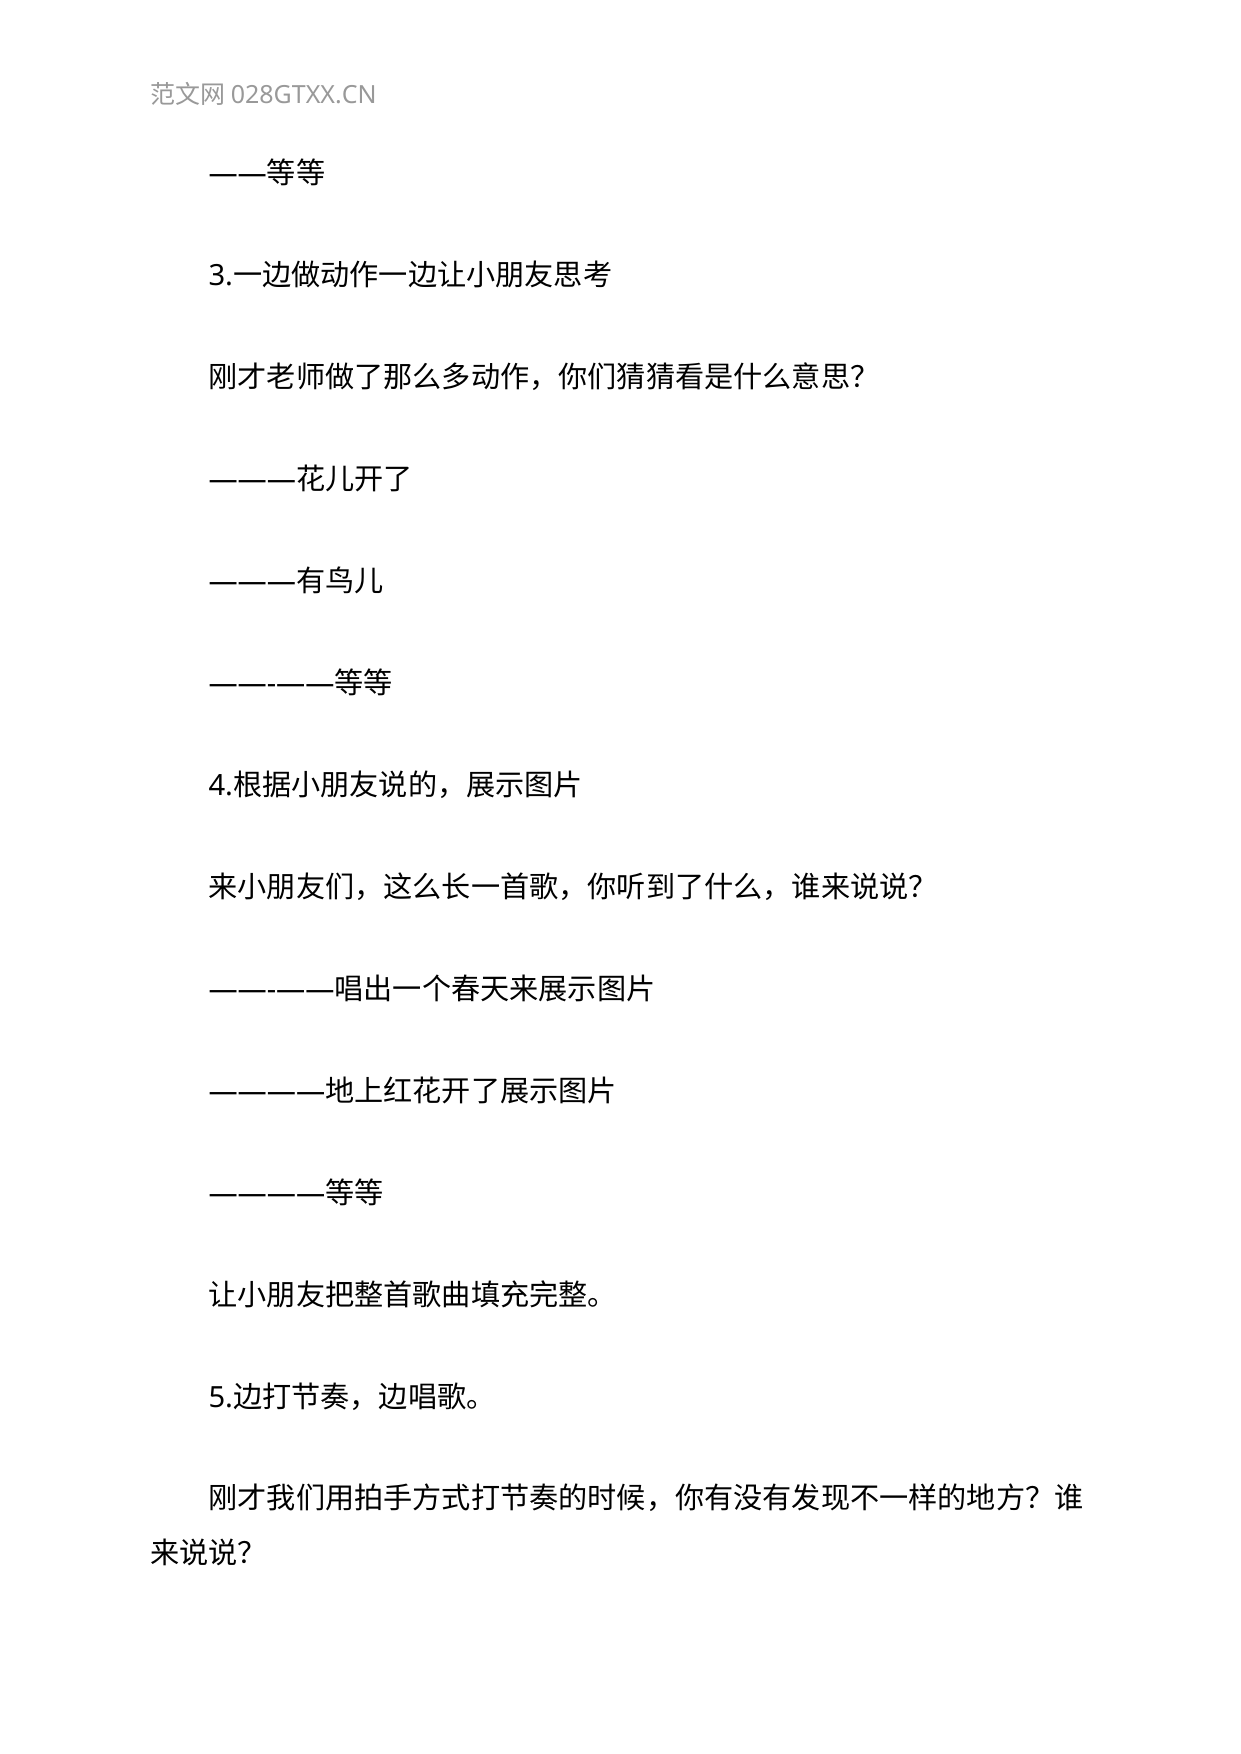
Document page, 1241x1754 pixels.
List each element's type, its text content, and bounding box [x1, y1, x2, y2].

text 让小朋友把整首歌曲填充完整。 [150, 1271, 1090, 1314]
text ——-——等等 [150, 660, 1090, 702]
text 4.根据小朋友说的，展示图片 [150, 762, 1090, 804]
text 来小朋友们，这么长一首歌，你听到了什么，谁来说说？ [150, 864, 1090, 906]
text ——-——唱出一个春天来展示图片 [150, 965, 1090, 1008]
text ———花儿开了 [150, 456, 1090, 498]
text 5.边打节奏，边唱歌。 [150, 1373, 1090, 1416]
text ————地上红花开了展示图片 [150, 1067, 1090, 1110]
text 刚才老师做了那么多动作，你们猜猜看是什么意思？ [150, 354, 1090, 396]
text 刚才我们用拍手方式打节奏的时候，你有没有发现不一样的地方？谁来说说？ [150, 1475, 1090, 1572]
text ——等等 [150, 150, 1090, 192]
text ————等等 [150, 1169, 1090, 1212]
text 3.一边做动作一边让小朋友思考 [150, 252, 1090, 294]
text ———有鸟儿 [150, 558, 1090, 600]
